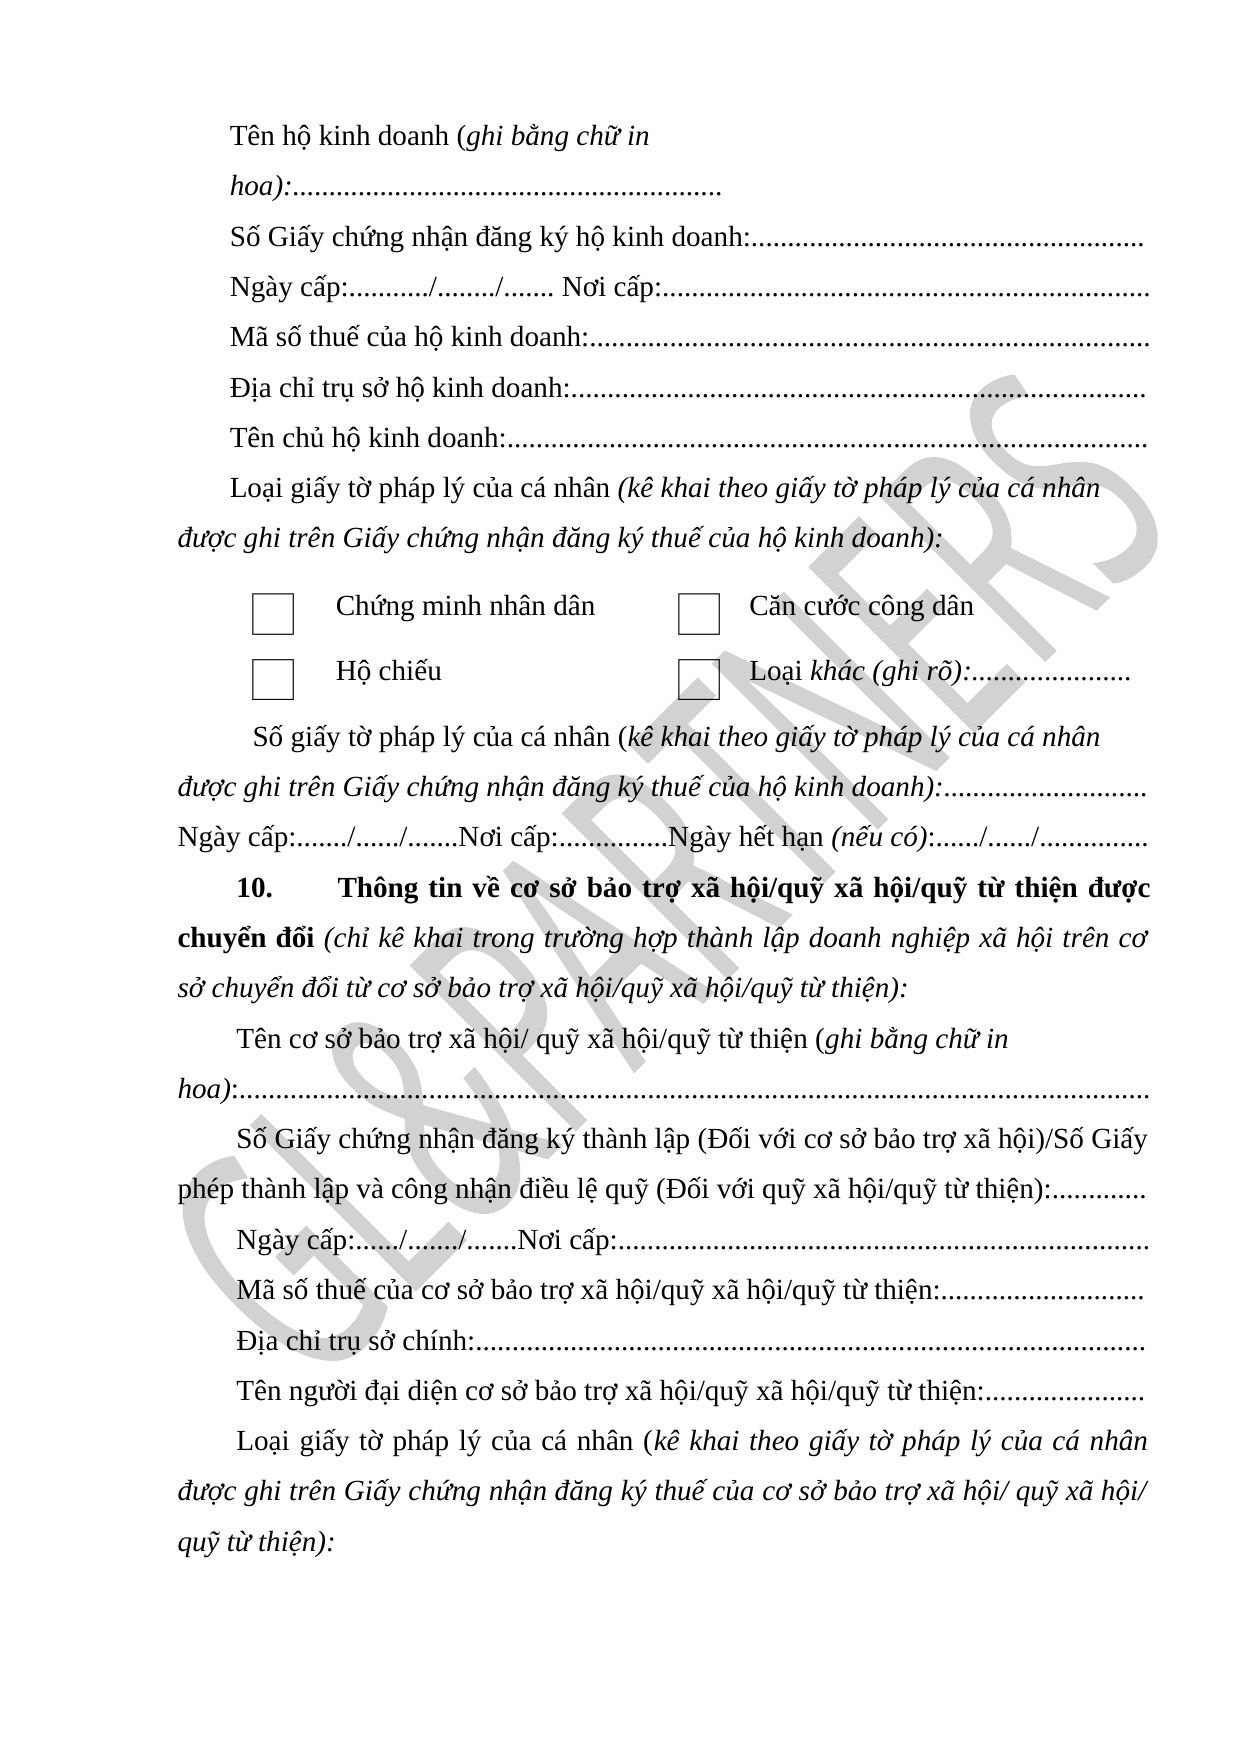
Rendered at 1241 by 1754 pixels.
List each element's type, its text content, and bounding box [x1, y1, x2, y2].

list Mã số thuế của cơ sở bảo trợ xã hội/quỹ xã hội/quỹ từ thiện:............................ [177, 1272, 1152, 1306]
list Số Giấy chứng nhận đăng ký hộ kinh doanh:...................................................... [229, 219, 1152, 252]
list Số Giấy chứng nhận đăng ký thành lập (Đối với cơ sở bảo trợ xã hội)/Số Giấy phép thành lập và công nhận điều lệ quỹ (Đối với quỹ xã hội/quỹ từ thiện):............. [177, 1121, 1152, 1205]
list Ngày cấp:.........../......../....... Nơi cấp:................................................................... [229, 269, 1152, 303]
list Ngày cấp:....../......./.......Nơi cấp:......................................................................... [177, 1222, 1152, 1256]
list Tên hộ kinh doanh (ghi bằng chữ in hoa):........................................................... [229, 118, 1152, 202]
table_cell Loại khác (ghi rõ):...................... [738, 653, 1151, 719]
table_cell [236, 653, 324, 719]
picture [672, 653, 726, 706]
table_cell [662, 653, 738, 719]
list Loại giấy tờ pháp lý của cá nhân (kê khai theo giấy tờ pháp lý của cá nhân được ghi trên Giấy chứng nhận đăng ký thuế của hộ kinh doanh): [177, 470, 1152, 554]
table_cell Hộ chiếu [324, 653, 662, 719]
list Ngày cấp:......./....../.......Nơi cấp:...............Ngày hết hạn (nếu có):....../....../............... [177, 819, 1152, 853]
table_header [236, 588, 324, 653]
list Địa chỉ trụ sở chính:............................................................................................ [177, 1323, 1152, 1356]
list Thông tin về cơ sở bảo trợ xã hội/quỹ xã hội/quỹ từ thiện được chuyển đổi (chỉ kê khai trong trường hợp thành lập doanh nghiệp xã hội trên cơ sở chuyển đổi từ cơ sở bảo trợ xã hội/quỹ xã hội/quỹ từ thiện): [177, 870, 1152, 1004]
picture [247, 587, 300, 641]
table_header Chứng minh nhân dân [324, 588, 662, 653]
table_header Căn cước công dân [738, 588, 1151, 653]
list Tên chủ hộ kinh doanh:........................................................................................ [229, 420, 1152, 453]
table_header [662, 588, 738, 653]
picture [672, 587, 726, 641]
list Tên người đại diện cơ sở bảo trợ xã hội/quỹ xã hội/quỹ từ thiện:...................... [177, 1373, 1152, 1406]
list Mã số thuế của hộ kinh doanh:............................................................................. [229, 319, 1152, 353]
picture [247, 653, 300, 706]
list Tên cơ sở bảo trợ xã hội/ quỹ xã hội/quỹ từ thiện (ghi bằng chữ in hoa):............................................................................................................................. [177, 1021, 1152, 1104]
list Địa chỉ trụ sở hộ kinh doanh:............................................................................... [229, 370, 1152, 403]
list Số giấy tờ pháp lý của cá nhân (kê khai theo giấy tờ pháp lý của cá nhân được ghi trên Giấy chứng nhận đăng ký thuế của hộ kinh doanh):............................ [177, 719, 1152, 803]
list Loại giấy tờ pháp lý của cá nhân (kê khai theo giấy tờ pháp lý của cá nhân được ghi trên Giấy chứng nhận đăng ký thuế của cơ sở bảo trợ xã hội/ quỹ xã hội/ quỹ từ thiện): [177, 1423, 1152, 1557]
